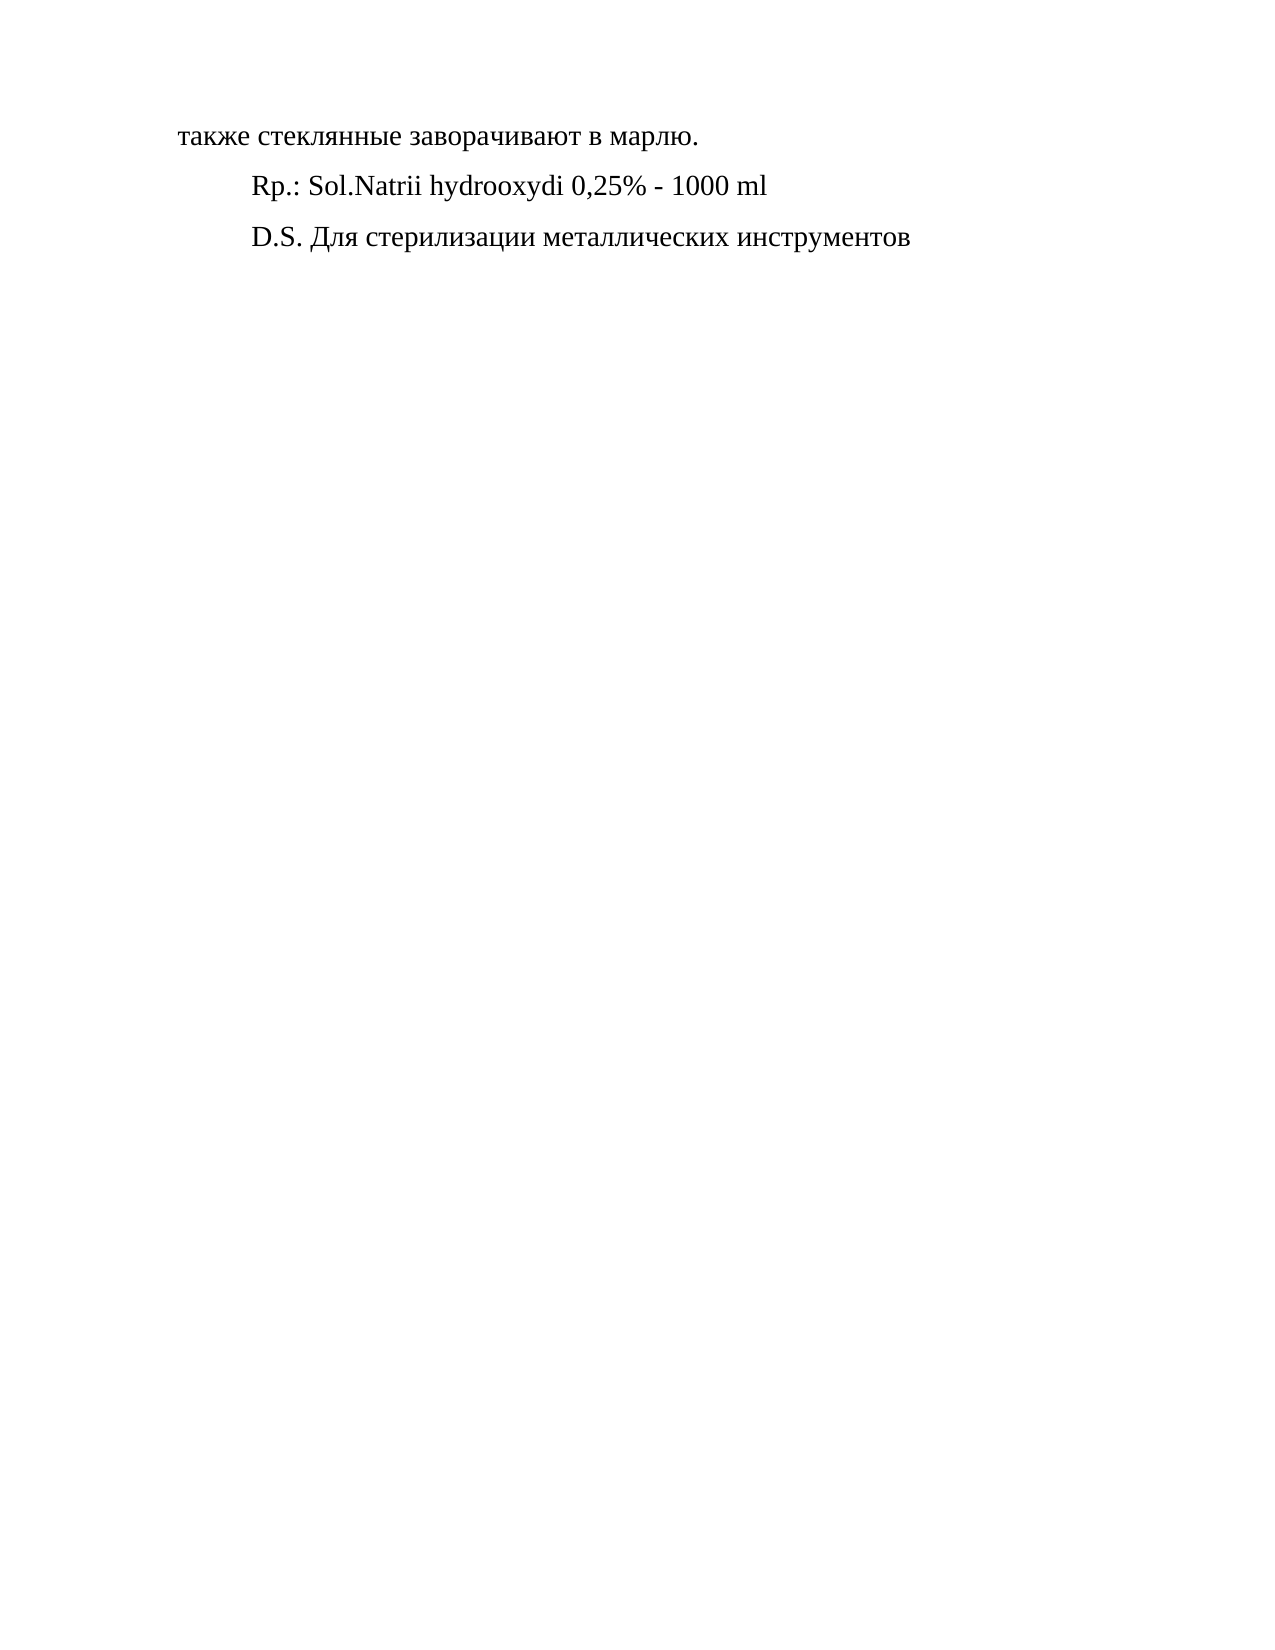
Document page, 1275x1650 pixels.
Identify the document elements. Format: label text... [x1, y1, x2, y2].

text D.S. Для стерилизации металлических инструментов [177, 219, 1186, 252]
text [177, 118, 1186, 152]
text Rp.: Sol.Natrii hydrooxydi 0,25% - 1000 ml [177, 168, 1186, 202]
